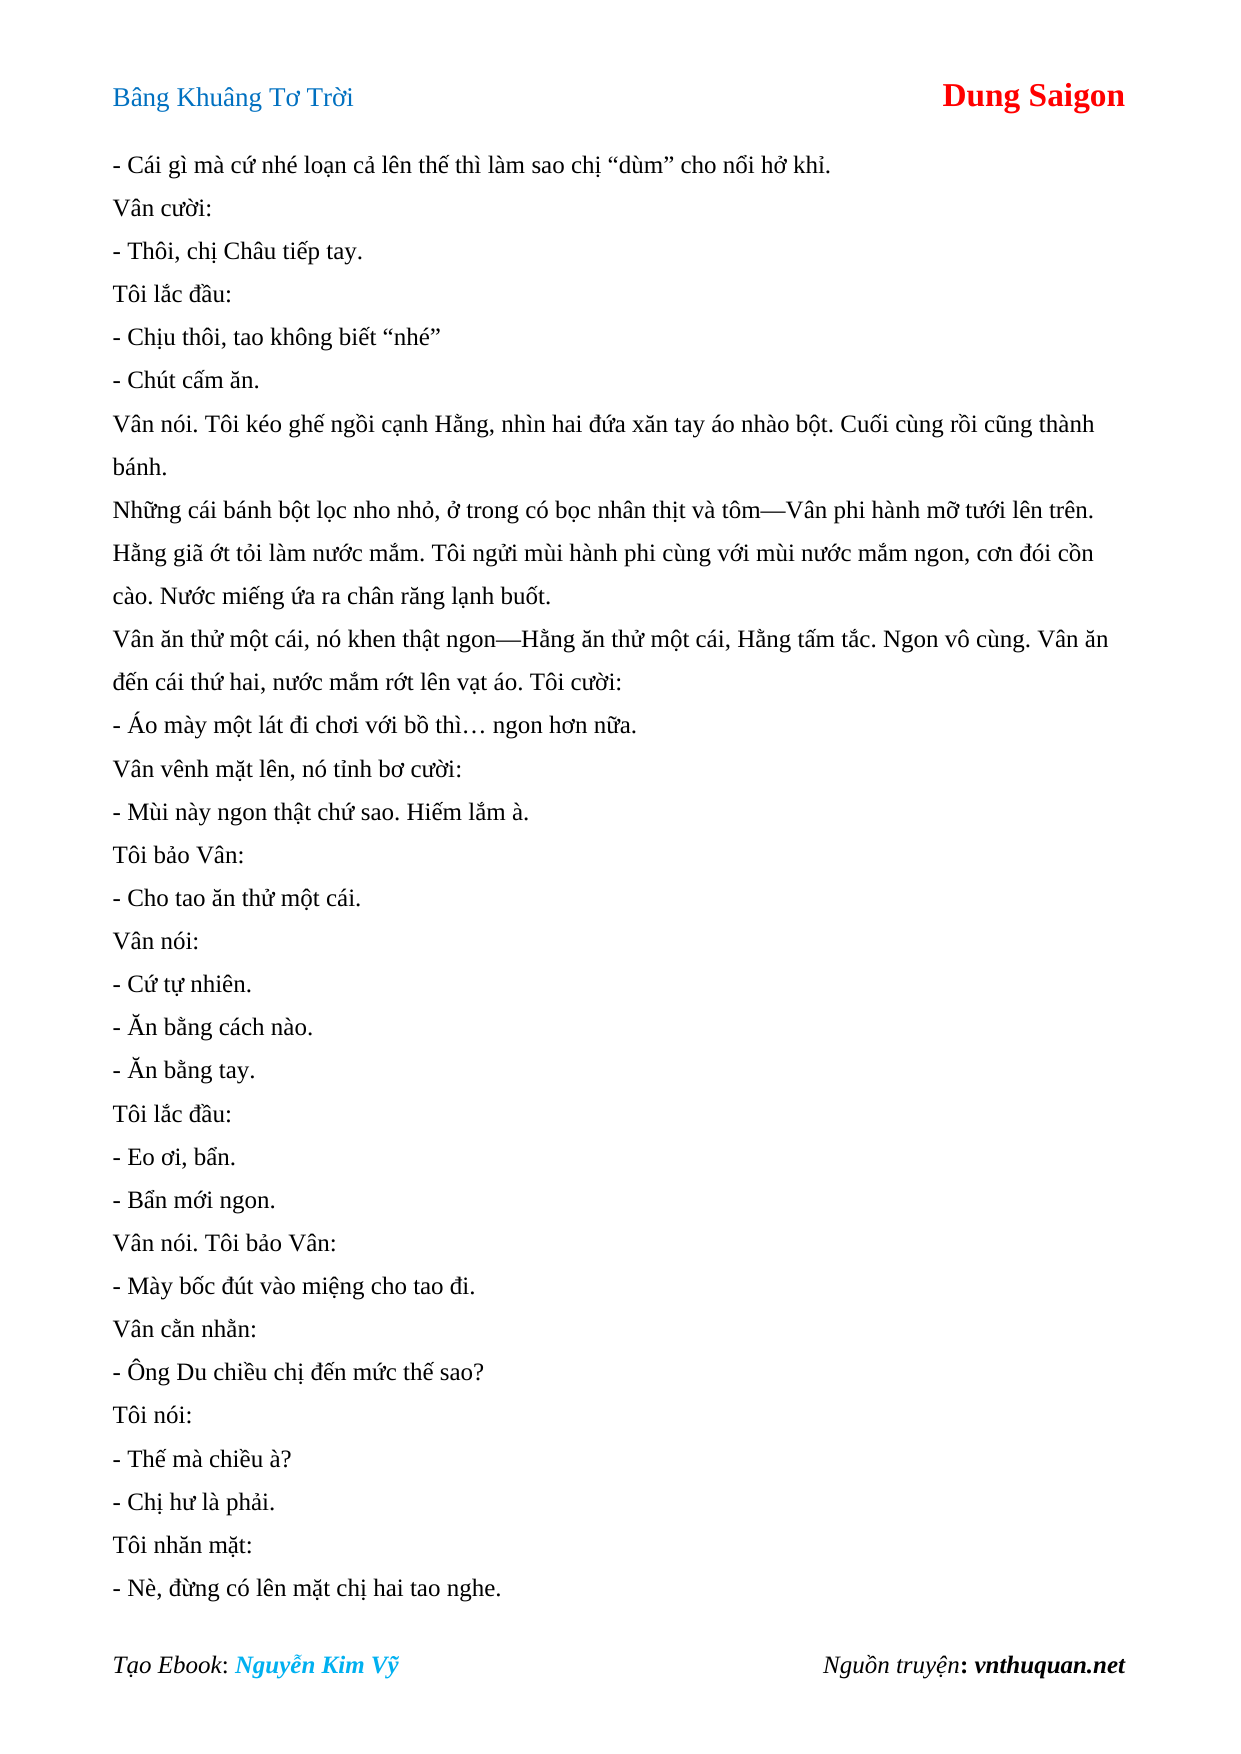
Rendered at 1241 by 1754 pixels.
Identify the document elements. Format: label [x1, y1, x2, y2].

text [112, 150, 1128, 1602]
